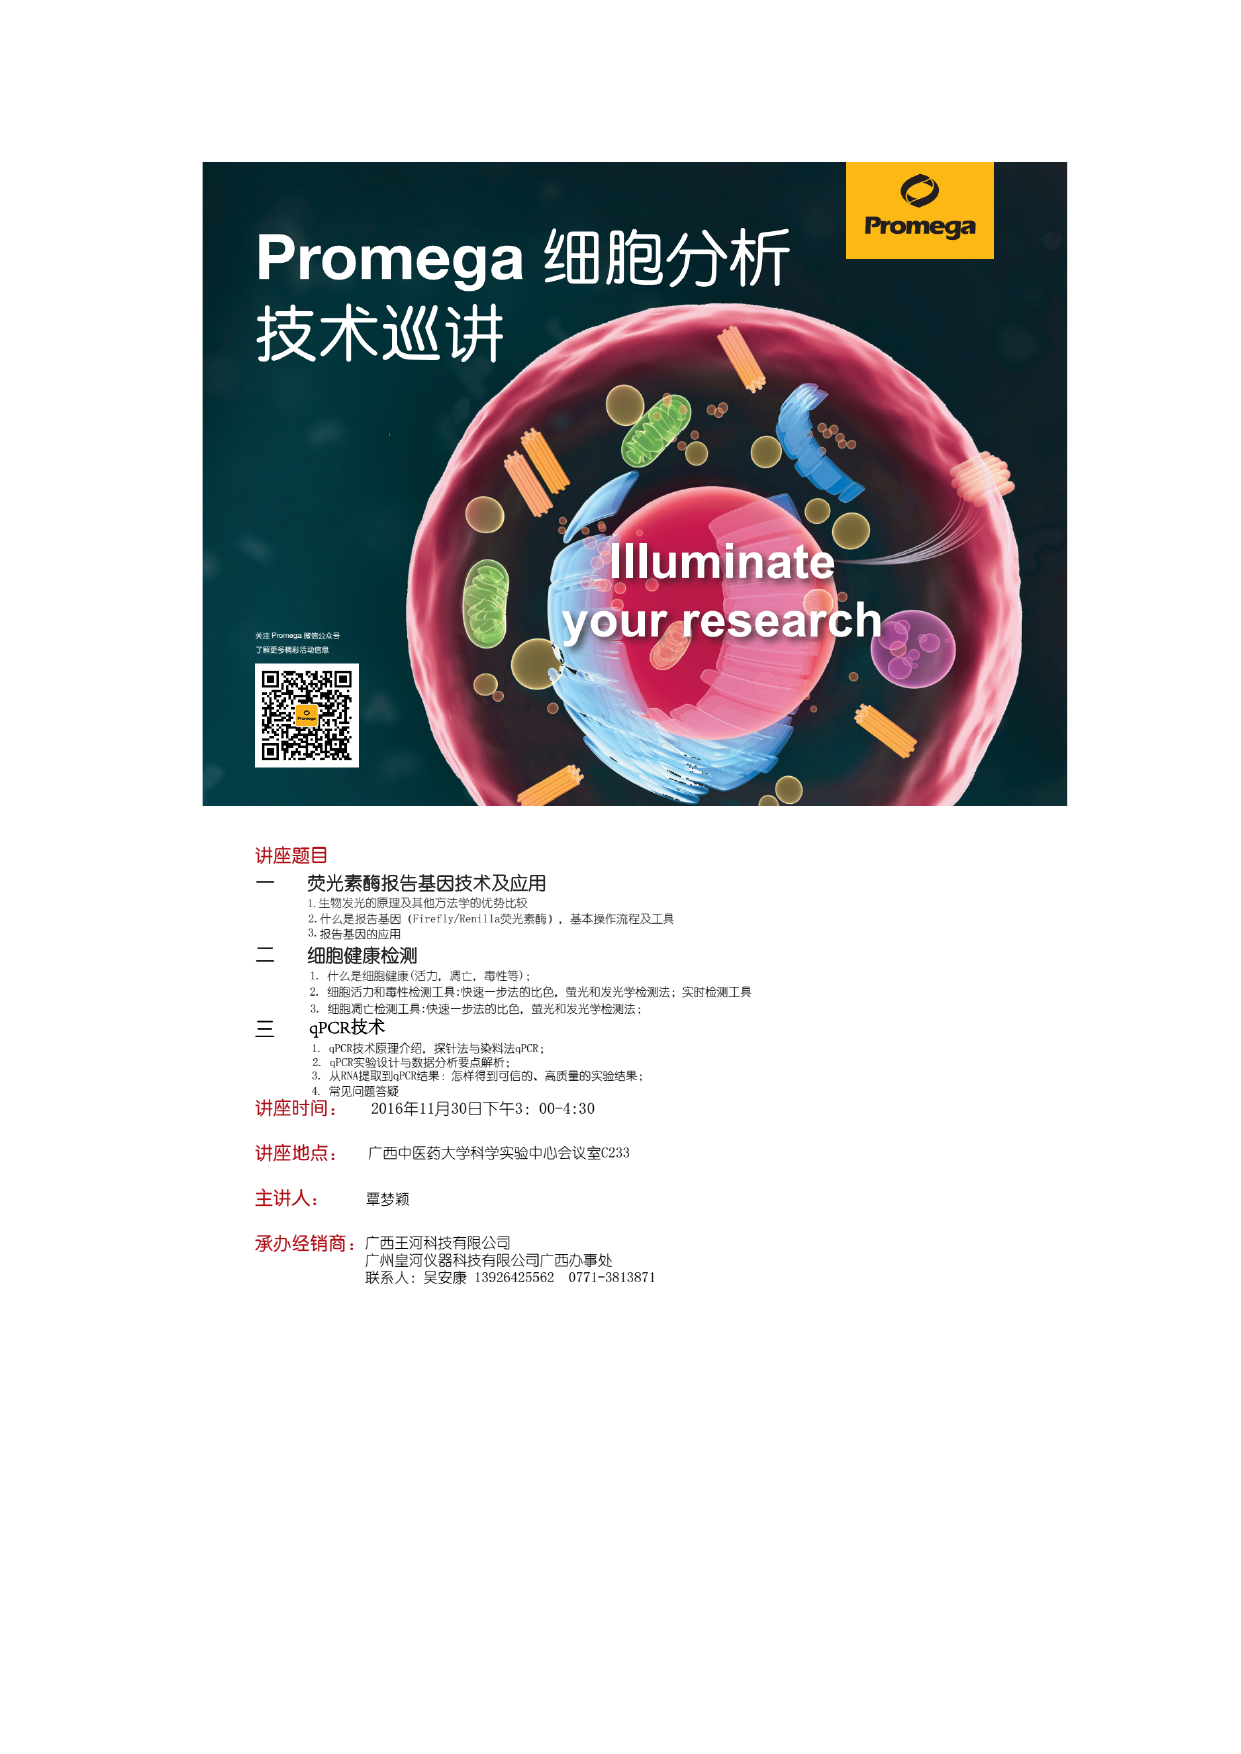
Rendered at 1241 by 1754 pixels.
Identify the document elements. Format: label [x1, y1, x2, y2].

picture [202, 162, 1068, 1337]
